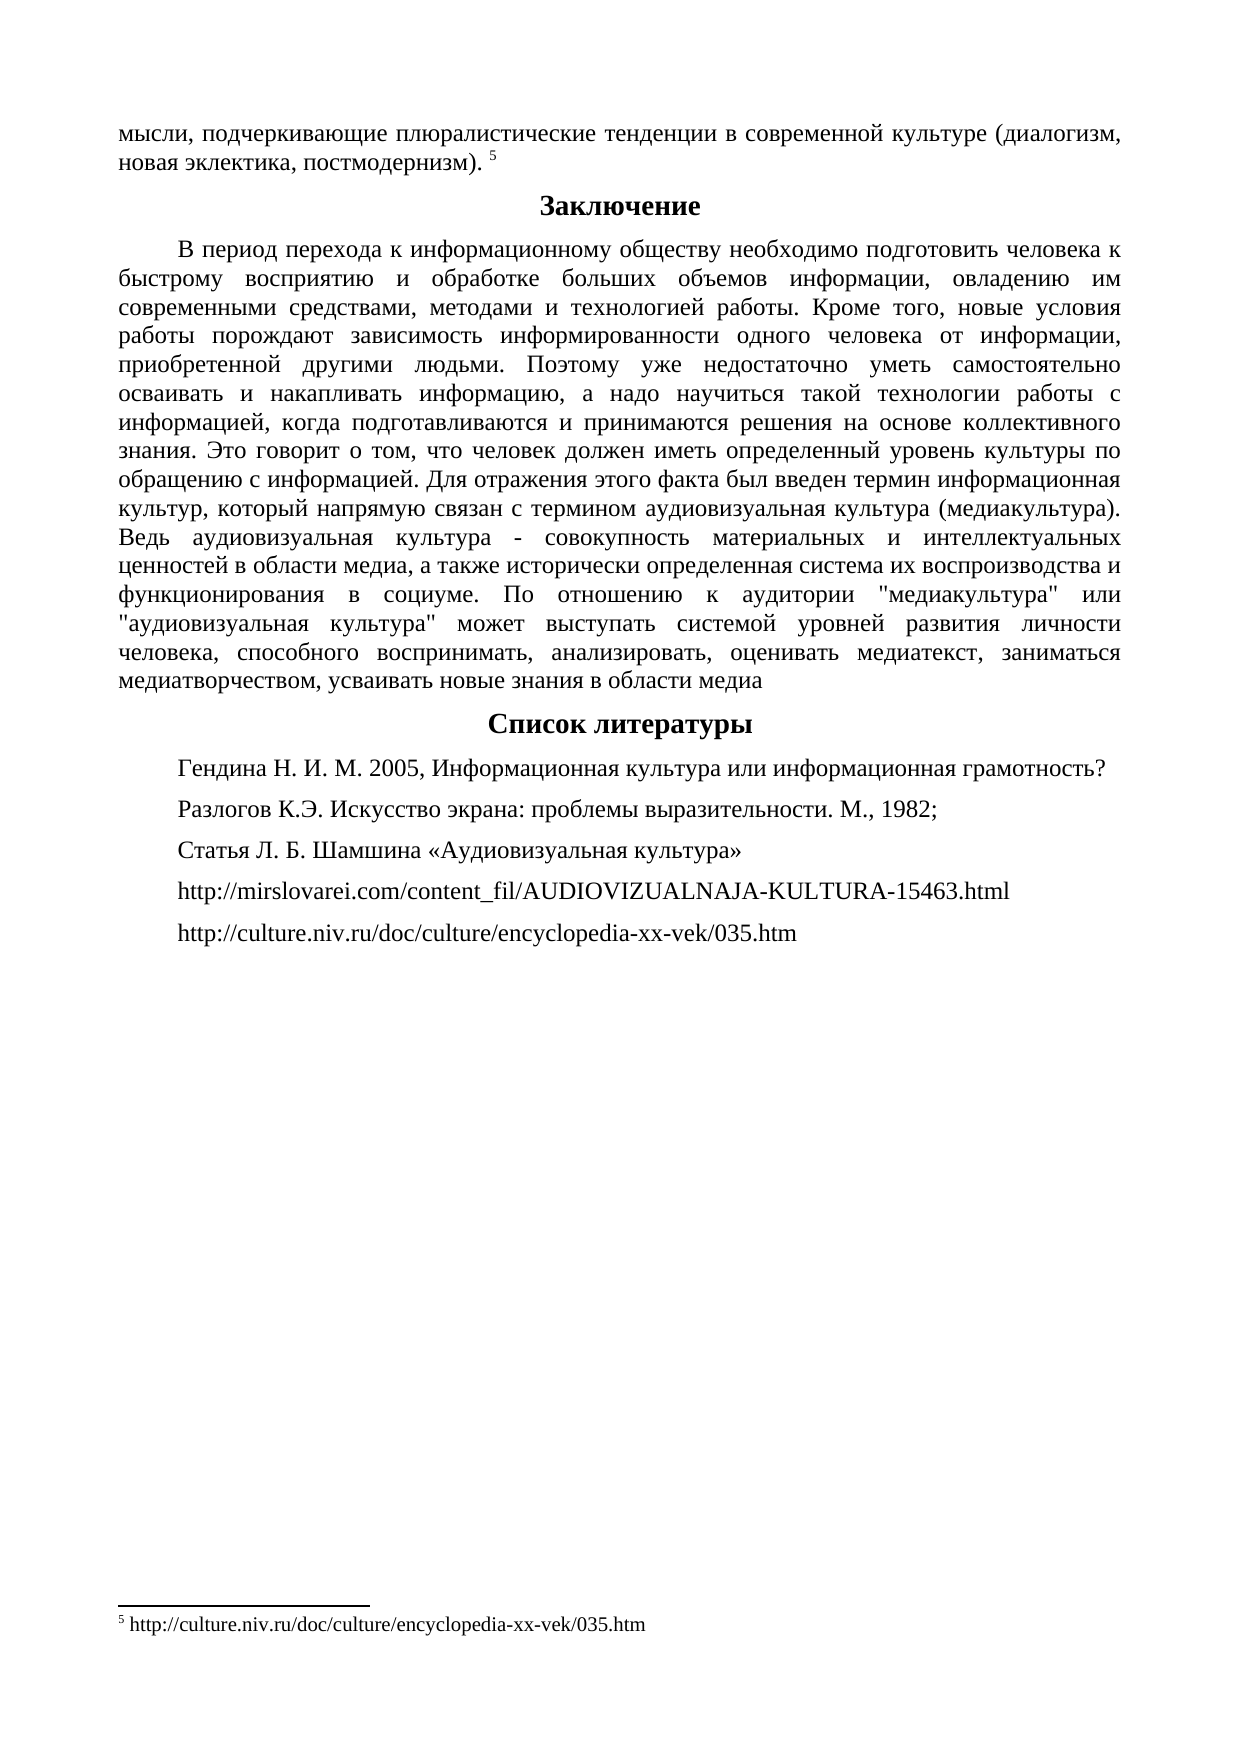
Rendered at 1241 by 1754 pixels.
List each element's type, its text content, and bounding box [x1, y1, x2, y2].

text В период перехода к информационному обществу необходимо подготовить человека к быстрому восприятию и обработке больших объемов информации, овладению им современными средствами, методами и технологией работы. Кроме того, новые условия работы порождают зависимость информированности одного человека от информации, приобретенной другими людьми. Поэтому уже недостаточно уметь самостоятельно осваивать и накапливать информацию, а надо научиться такой технологии работы с информацией, когда подготавливаются и принимаются решения на основе коллективного знания. Это говорит о том, что человек должен иметь определенный уровень культуры по обращению с информацией. Для отражения этого факта был введен термин информационная культур, который напрямую связан с термином аудиовизуальная культура (медиакультура). Ведь аудиовизуальная культура - совокупность материальных и интеллектуальных ценностей в области медиа, а также исторически определенная система их воспроизводства и функционирования в социуме. По отношению к аудитории "медиакультура" или "аудиовизуальная культура" может выступать системой уровней развития личности человека, способного воспринимать, анализировать, оценивать медиатекст, заниматься медиатворчеством, усваивать новые знания в области медиа [118, 234, 1122, 694]
text Разлогов К.Э. Искусство экрана: проблемы выразительности. М., 1982; [118, 794, 1122, 823]
text Список литературы [118, 707, 1122, 740]
text http://culture.niv.ru/doc/culture/encyclopedia-xx-vek/035.htm [118, 918, 1122, 946]
text Статья Л. Б. Шамшина «Аудиовизуальная культура» [118, 835, 1122, 864]
text Гендина Н. И. М. 2005, Информационная культура или информационная грамотность? [118, 753, 1122, 781]
text Заключение [118, 188, 1122, 222]
text http://mirslovarei.com/content_fil/AUDIOVIZUALNAJA-KULTURA-15463.html [118, 876, 1122, 905]
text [118, 118, 1122, 176]
